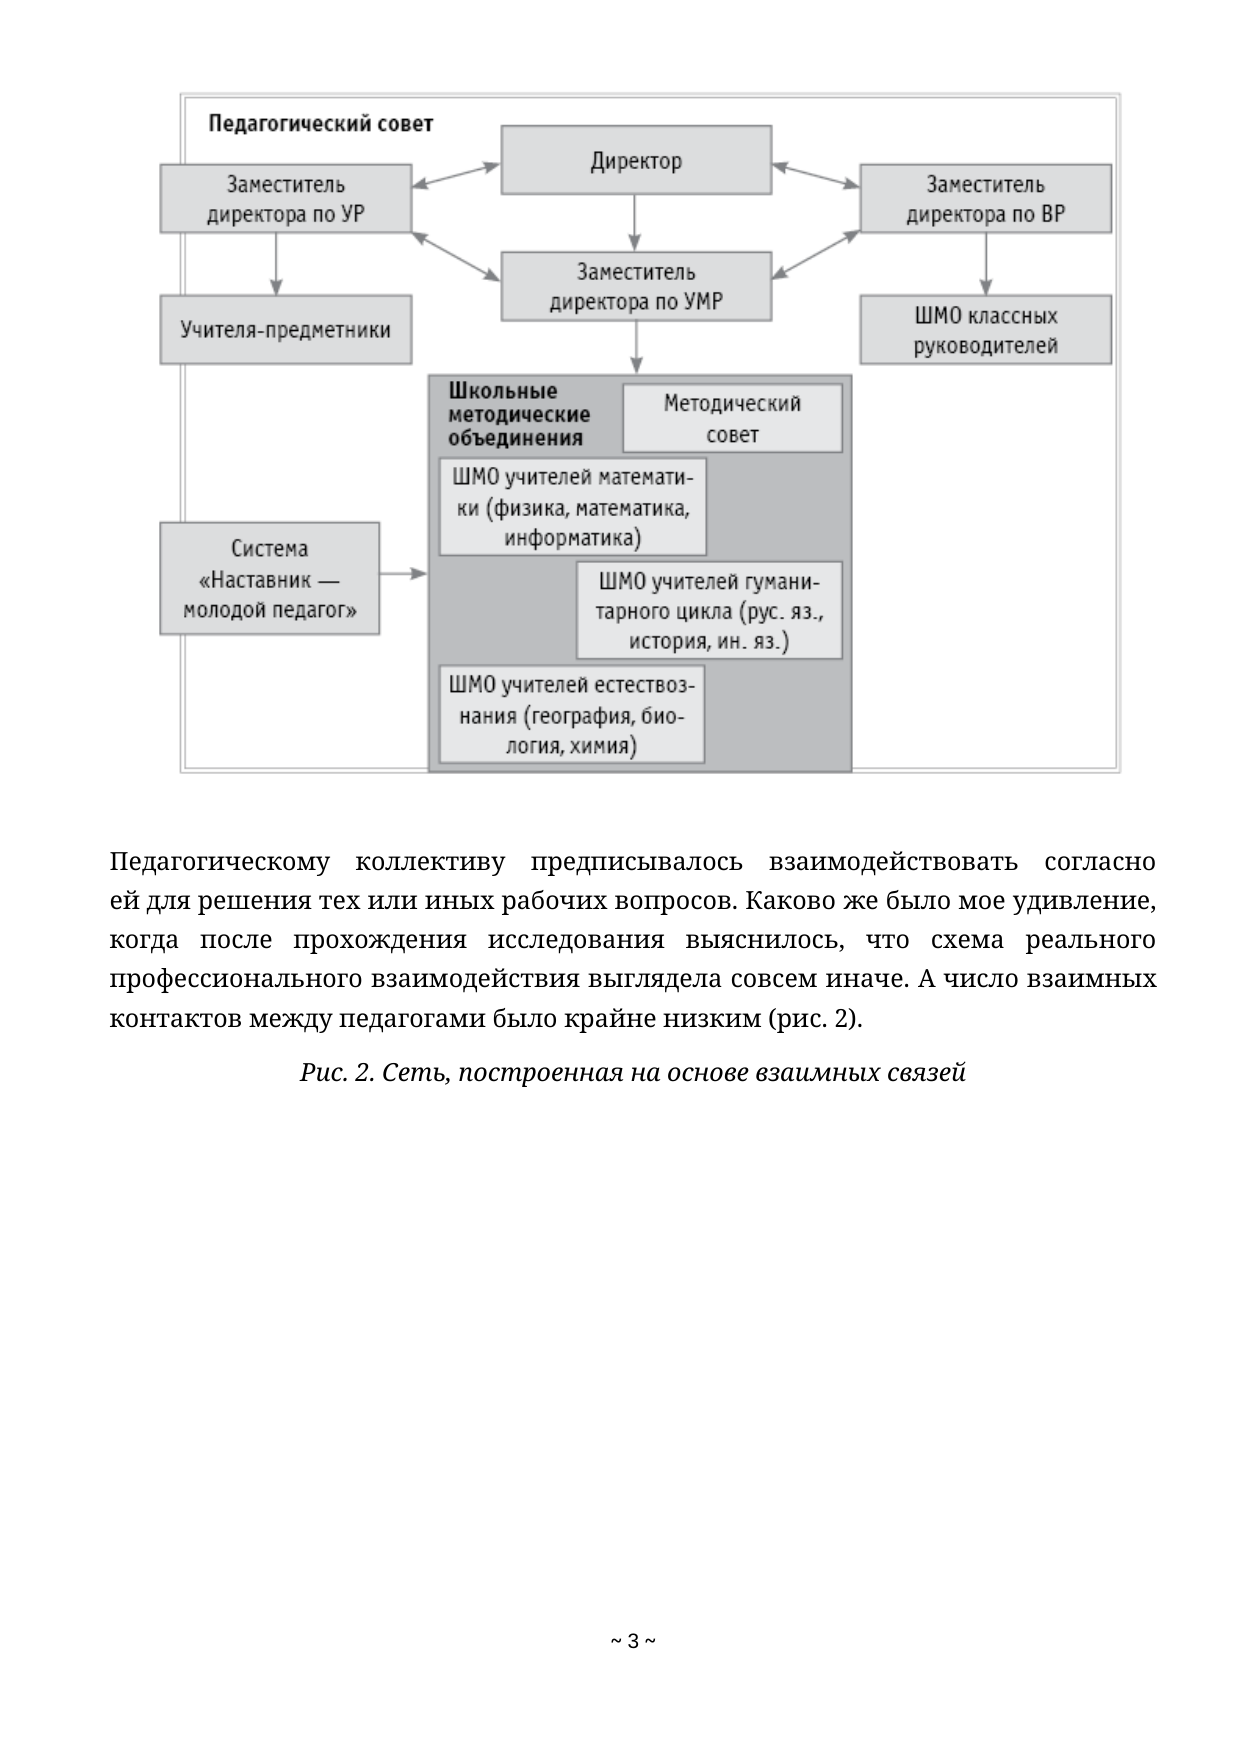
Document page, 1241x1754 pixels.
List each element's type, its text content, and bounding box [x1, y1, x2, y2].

text Педагогическому коллективу предписывалось взаимодействовать согласно ей для решения тех или иных рабочих вопросов. Каково же было мое удивление, когда после прохождения исследования выяснилось, что схема реального профессионального взаимодействия выглядела совсем иначе. А число взаимных контактов между педагогами было крайне низким (рис. 2). [109, 844, 1157, 1034]
text Рис. 2. Сеть, построенная на основе взаимных связей [109, 1055, 1157, 1089]
picture [133, 83, 1133, 788]
